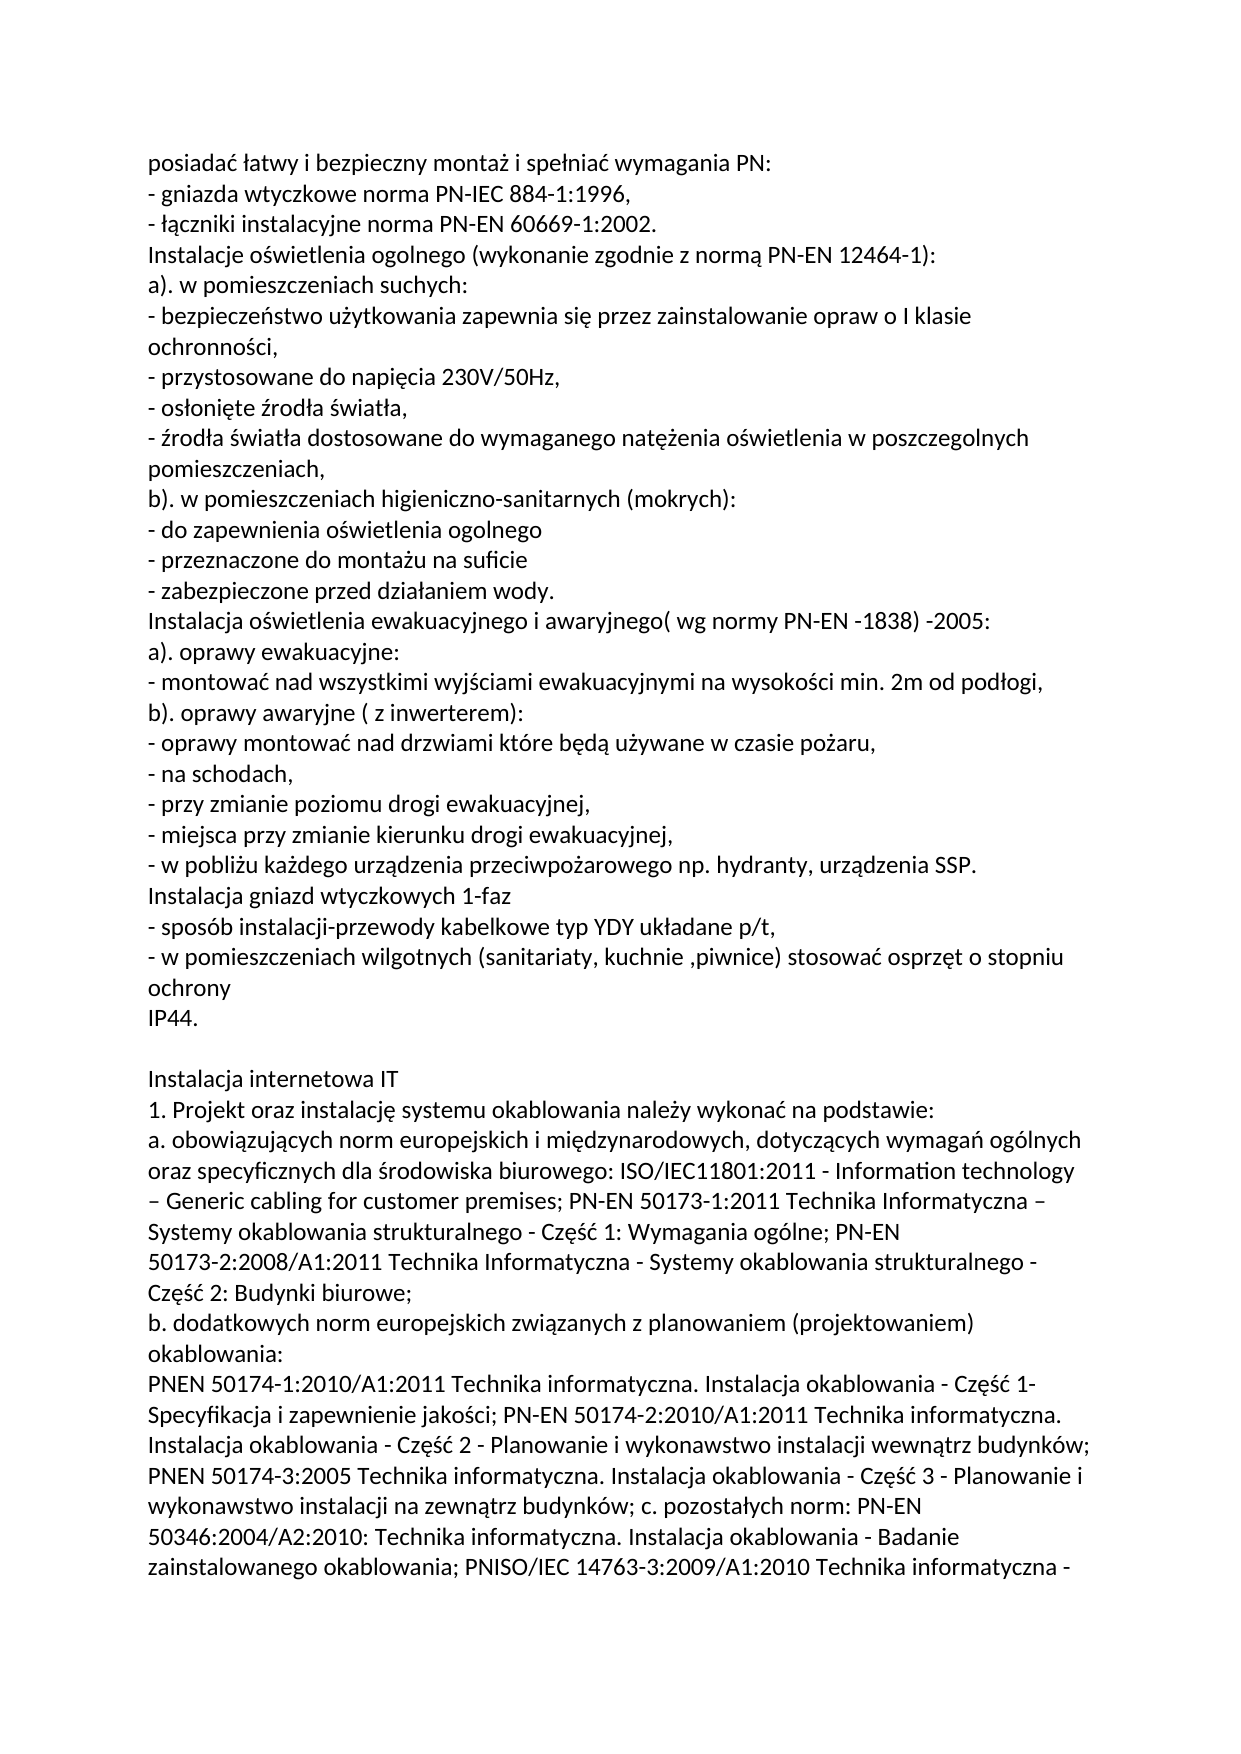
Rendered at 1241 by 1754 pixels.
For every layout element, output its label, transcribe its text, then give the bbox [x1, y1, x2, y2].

text Instalacja oświetlenia ewakuacyjnego i awaryjnego( wg normy PN-EN -1838) -2005: [148, 605, 1093, 636]
text - źrodła światła dostosowane do wymaganego natężenia oświetlenia w poszczegolnych [148, 422, 1093, 453]
text - miejsca przy zmianie kierunku drogi ewakuacyjnej, [148, 819, 1093, 849]
text - w pobliżu każdego urządzenia przeciwpożarowego np. hydranty, urządzenia SSP. [148, 849, 1093, 880]
text - przeznaczone do montażu na suficie [148, 544, 1093, 575]
text - osłonięte źrodła światła, [148, 392, 1093, 422]
text b). oprawy awaryjne ( z inwerterem): [148, 697, 1093, 727]
text - oprawy montować nad drzwiami które będą używane w czasie pożaru, [148, 727, 1093, 758]
text Instalacje oświetlenia ogolnego (wykonanie zgodnie z normą PN-EN 12464-1): [148, 239, 1093, 270]
text IP44. [148, 1002, 1093, 1033]
text - gniazda wtyczkowe norma PN-IEC 884-1:1996, [148, 178, 1093, 209]
text - na schodach, [148, 758, 1093, 788]
text PNEN 50174-1:2010/A1:2011 Technika informatyczna. Instalacja okablowania - Część 1- [148, 1368, 1093, 1399]
text - sposób instalacji-przewody kabelkowe typ YDY układane p/t, [148, 911, 1093, 941]
text - w pomieszczeniach wilgotnych (sanitariaty, kuchnie ,piwnice) stosować osprzęt o stopniu ochrony [148, 941, 1093, 1002]
text - do zapewnienia oświetlenia ogolnego [148, 514, 1093, 544]
text Systemy okablowania strukturalnego - Część 1: Wymagania ogólne; PN-EN 50173-2:2008/A1:2011 Technika Informatyczna - Systemy okablowania strukturalnego - Część 2: Budynki biurowe; [148, 1216, 1093, 1307]
text Instalacja internetowa IT [148, 1063, 1093, 1094]
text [148, 1491, 1093, 1582]
text - bezpieczeństwo użytkowania zapewnia się przez zainstalowanie opraw o I klasie [148, 300, 1093, 331]
text - przystosowane do napięcia 230V/50Hz, [148, 361, 1093, 392]
text a). oprawy ewakuacyjne: [148, 636, 1093, 666]
text - przy zmianie poziomu drogi ewakuacyjnej, [148, 788, 1093, 819]
text - zabezpieczone przed działaniem wody. [148, 575, 1093, 605]
text a). w pomieszczeniach suchych: [148, 270, 1093, 300]
text Instalacja gniazd wtyczkowych 1-faz [148, 880, 1093, 911]
text pomieszczeniach, [148, 453, 1093, 483]
text 1. Projekt oraz instalację systemu okablowania należy wykonać na podstawie: [148, 1094, 1093, 1124]
text - łączniki instalacyjne norma PN-EN 60669-1:2002. [148, 209, 1093, 239]
text b. dodatkowych norm europejskich związanych z planowaniem (projektowaniem) okablowania: [148, 1307, 1093, 1368]
text Specyfikacja i zapewnienie jakości; PN-EN 50174-2:2010/A1:2011 Technika informatyczna. [148, 1399, 1093, 1429]
text a. obowiązujących norm europejskich i międzynarodowych, dotyczących wymagań ogólnych oraz specyficznych dla środowiska biurowego: ISO/IEC11801:2011 - Information technology – Generic cabling for customer premises; PN-EN 50173-1:2011 Technika Informatyczna – [148, 1124, 1093, 1216]
text posiadać łatwy i bezpieczny montaż i spełniać wymagania PN: [148, 148, 1093, 178]
text Instalacja okablowania - Część 2 - Planowanie i wykonawstwo instalacji wewnątrz budynków; PNEN 50174-3:2005 Technika informatyczna. Instalacja okablowania - Część 3 - Planowanie i [148, 1429, 1093, 1491]
text ochronności, [148, 331, 1093, 361]
text - montować nad wszystkimi wyjściami ewakuacyjnymi na wysokości min. 2m od podłogi, [148, 666, 1093, 697]
text b). w pomieszczeniach higieniczno-sanitarnych (mokrych): [148, 483, 1093, 514]
